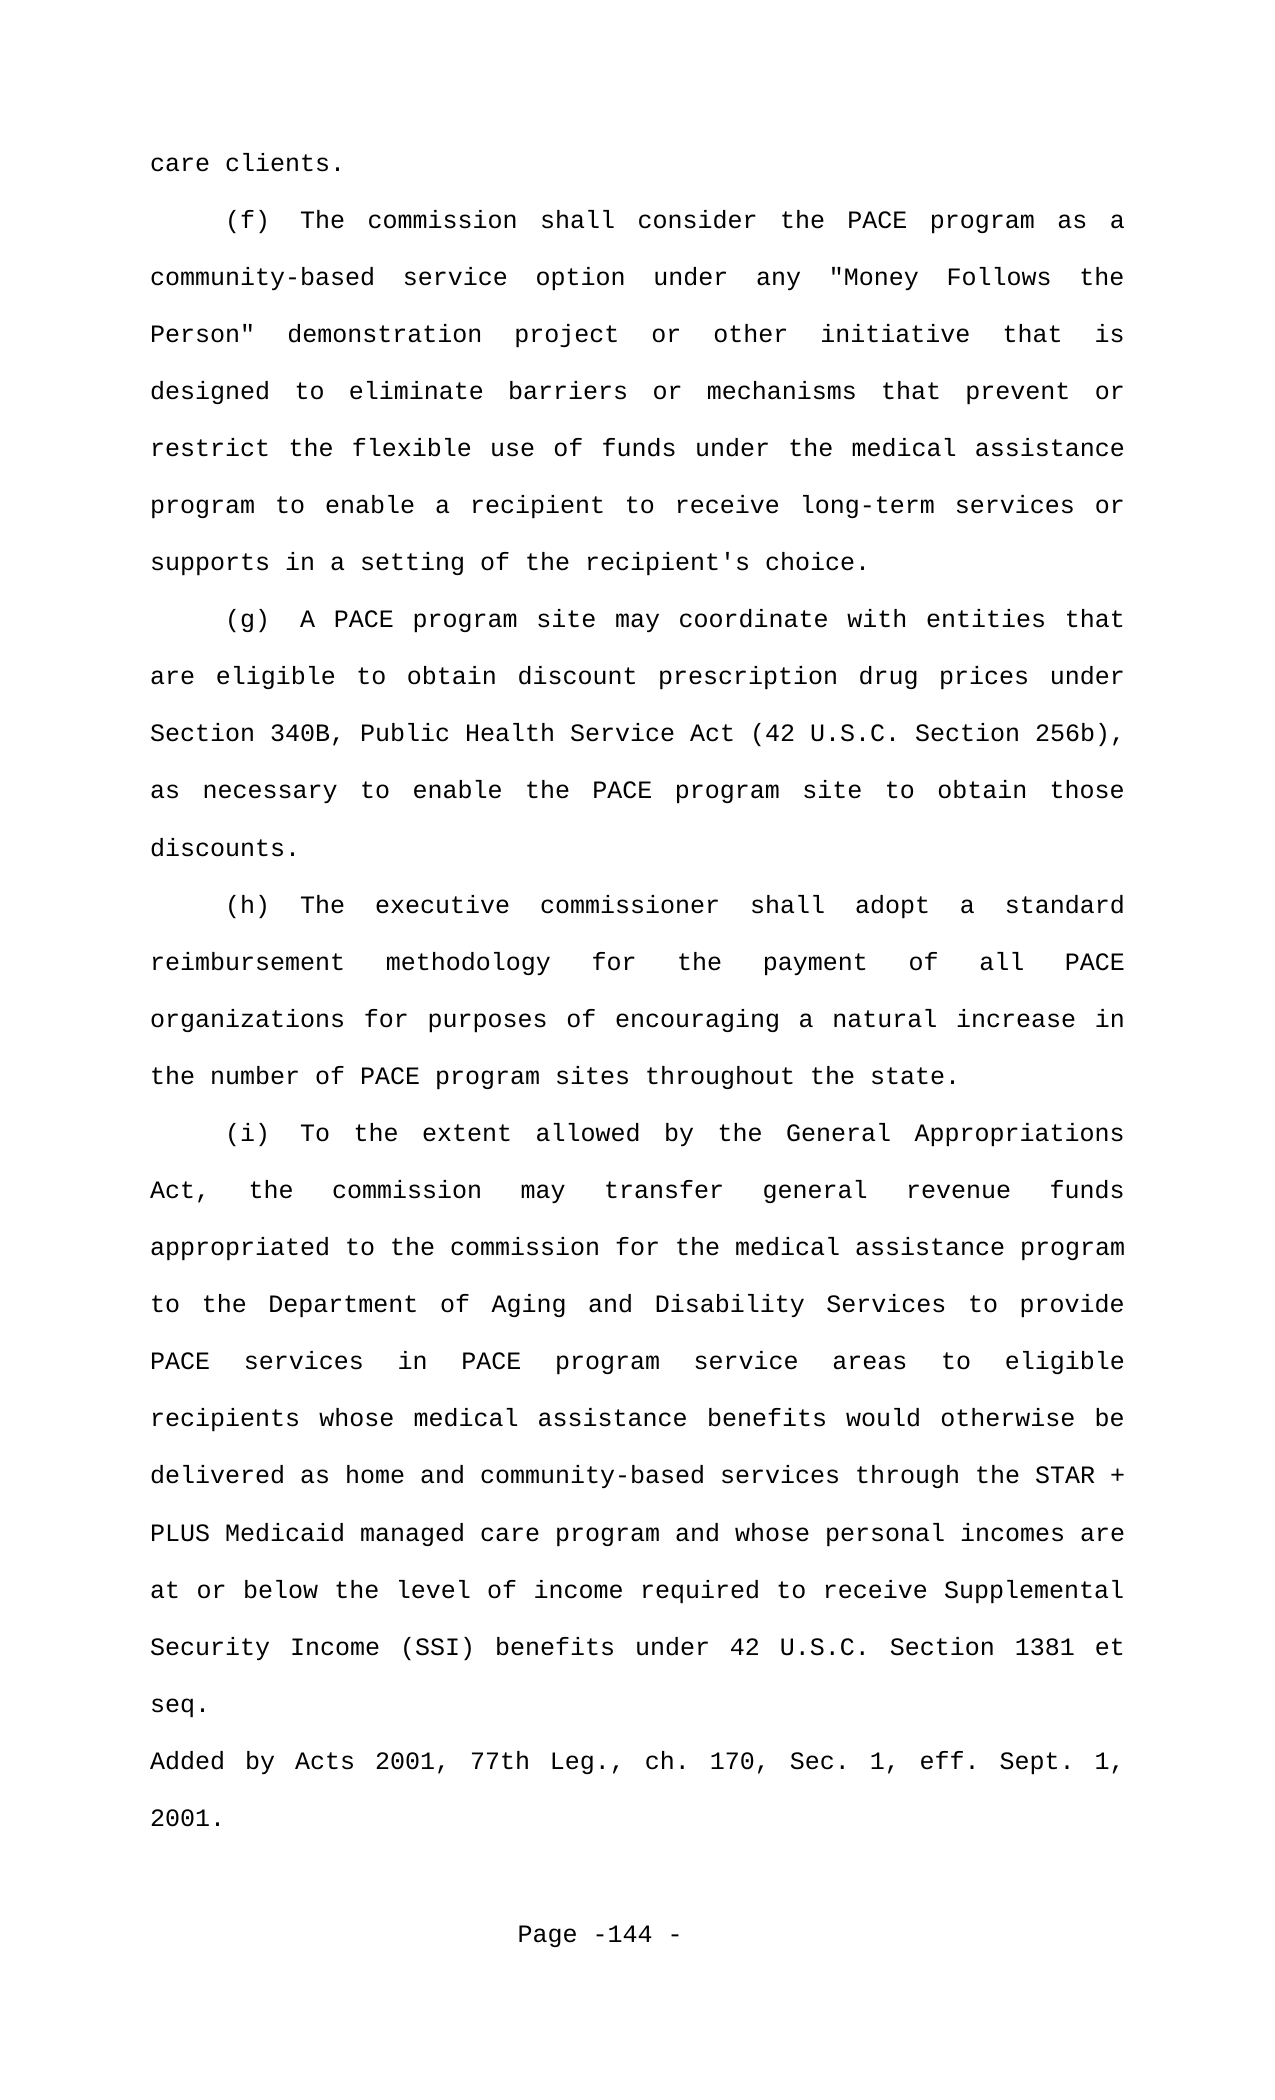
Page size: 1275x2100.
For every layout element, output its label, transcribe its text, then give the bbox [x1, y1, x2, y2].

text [150, 150, 1125, 178]
text Added by Acts 2001, 77th Leg., ch. 170, Sec. 1, eff. Sept. 1, 2001. [150, 1748, 1125, 1834]
text (h) The executive commissioner shall adopt a standard reimbursement methodology for the payment of all PACE organizations for purposes of encouraging a natural increase in the number of PACE program sites throughout the state. [150, 892, 1125, 1092]
text (i) To the extent allowed by the General Appropriations Act, the commission may transfer general revenue funds appropriated to the commission for the medical assistance program to the Department of Aging and Disability Services to provide PACE services in PACE program service areas to eligible recipients whose medical assistance benefits would otherwise be delivered as home and community-based services through the STAR + PLUS Medicaid managed care program and whose personal incomes are at or below the level of income required to receive Supplemental Security Income (SSI) benefits under 42 U.S.C. Section 1381 et seq. [150, 1120, 1125, 1720]
text (f) The commission shall consider the PACE program as a community-based service option under any "Money Follows the Person" demonstration project or other initiative that is designed to eliminate barriers or mechanisms that prevent or restrict the flexible use of funds under the medical assistance program to enable a recipient to receive long-term services or supports in a setting of the recipient's choice. [150, 207, 1125, 578]
text (g) A PACE program site may coordinate with entities that are eligible to obtain discount prescription drug prices under Section 340B, Public Health Service Act (42 U.S.C. Section 256b), as necessary to enable the PACE program site to obtain those discounts. [150, 607, 1125, 863]
